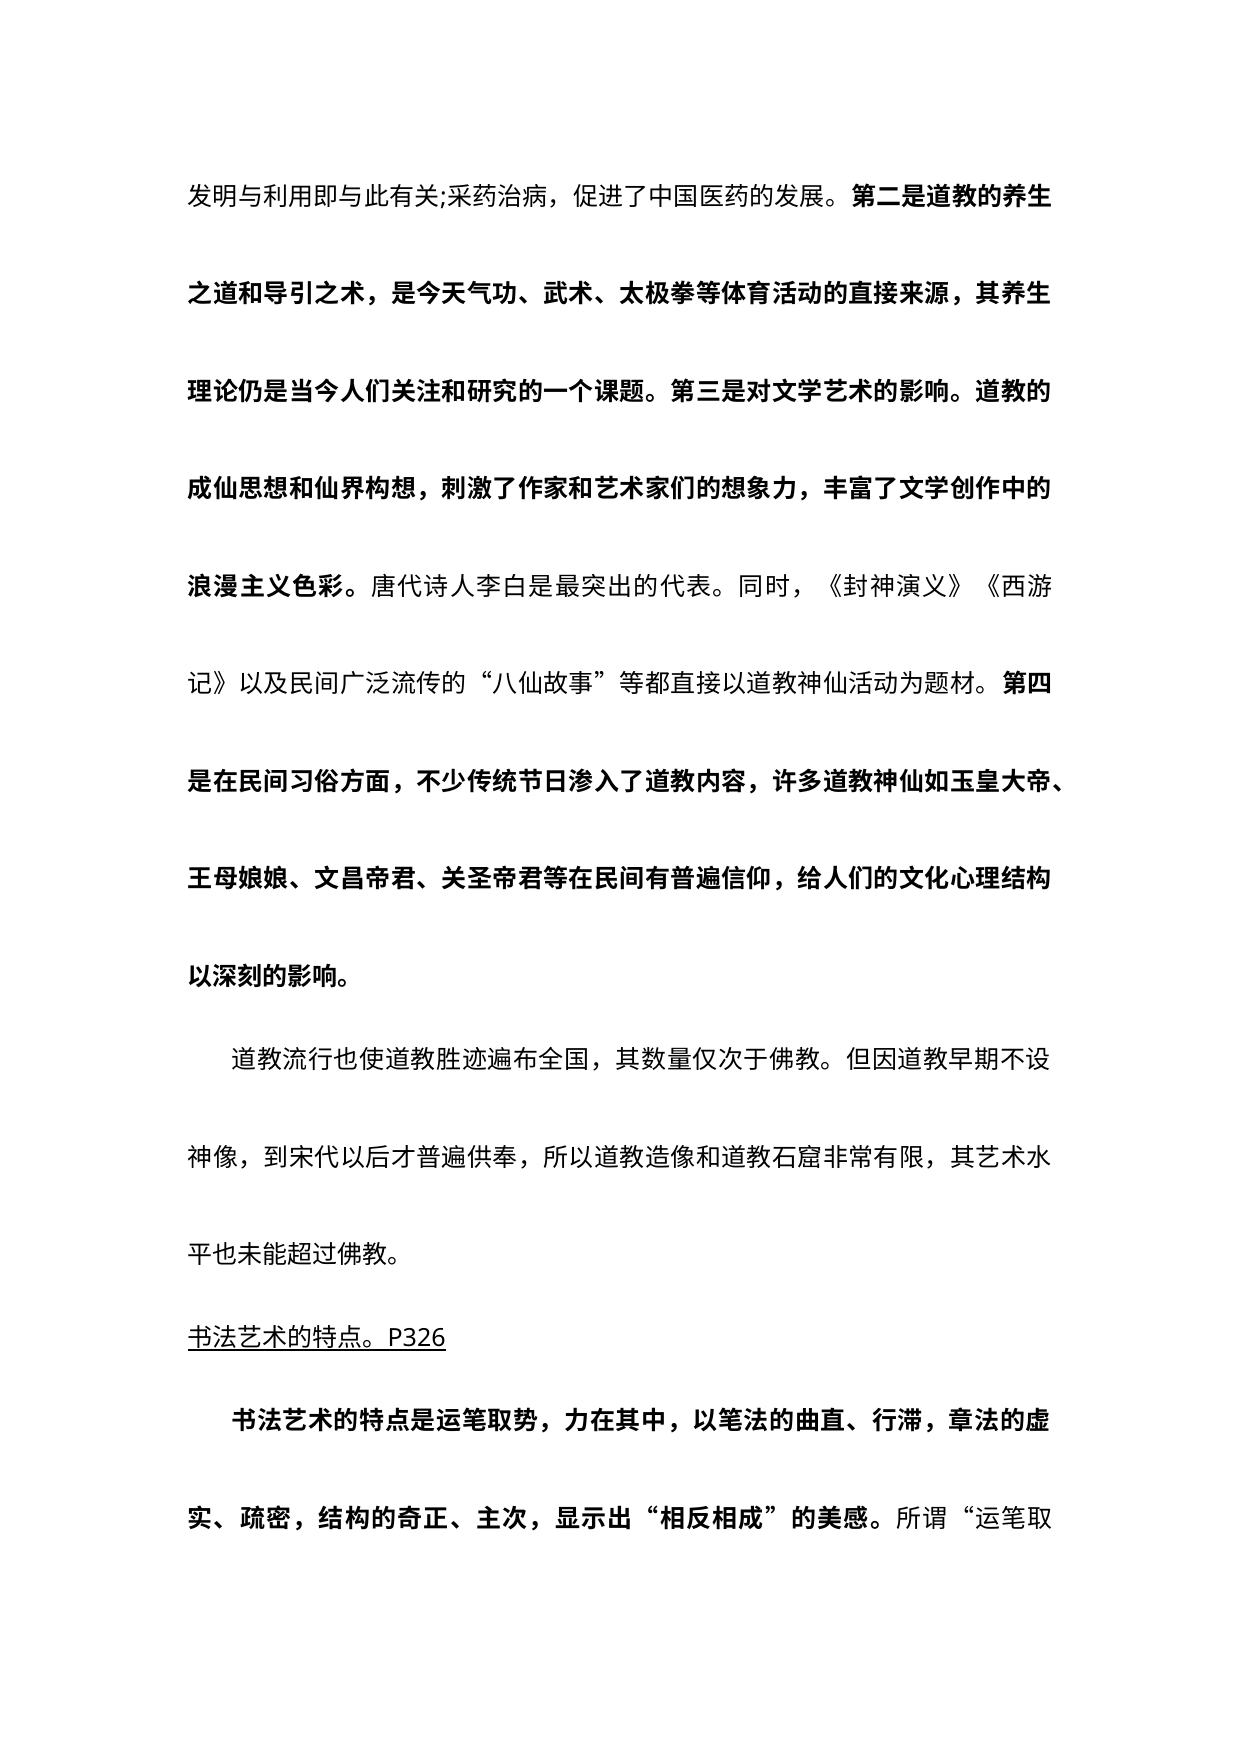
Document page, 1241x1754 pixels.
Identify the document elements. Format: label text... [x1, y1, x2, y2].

text 书法艺术的特点。P326 [187, 1303, 1053, 1368]
text 道教流行也使道教胜迹遍布全国，其数量仅次于佛教。但因道教早期不设神像，到宋代以后才普遍供奉，所以道教造像和道教石窟非常有限，其艺术水平也未能超过佛教。 [187, 1025, 1053, 1285]
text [187, 1386, 1053, 1549]
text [187, 162, 1053, 1007]
